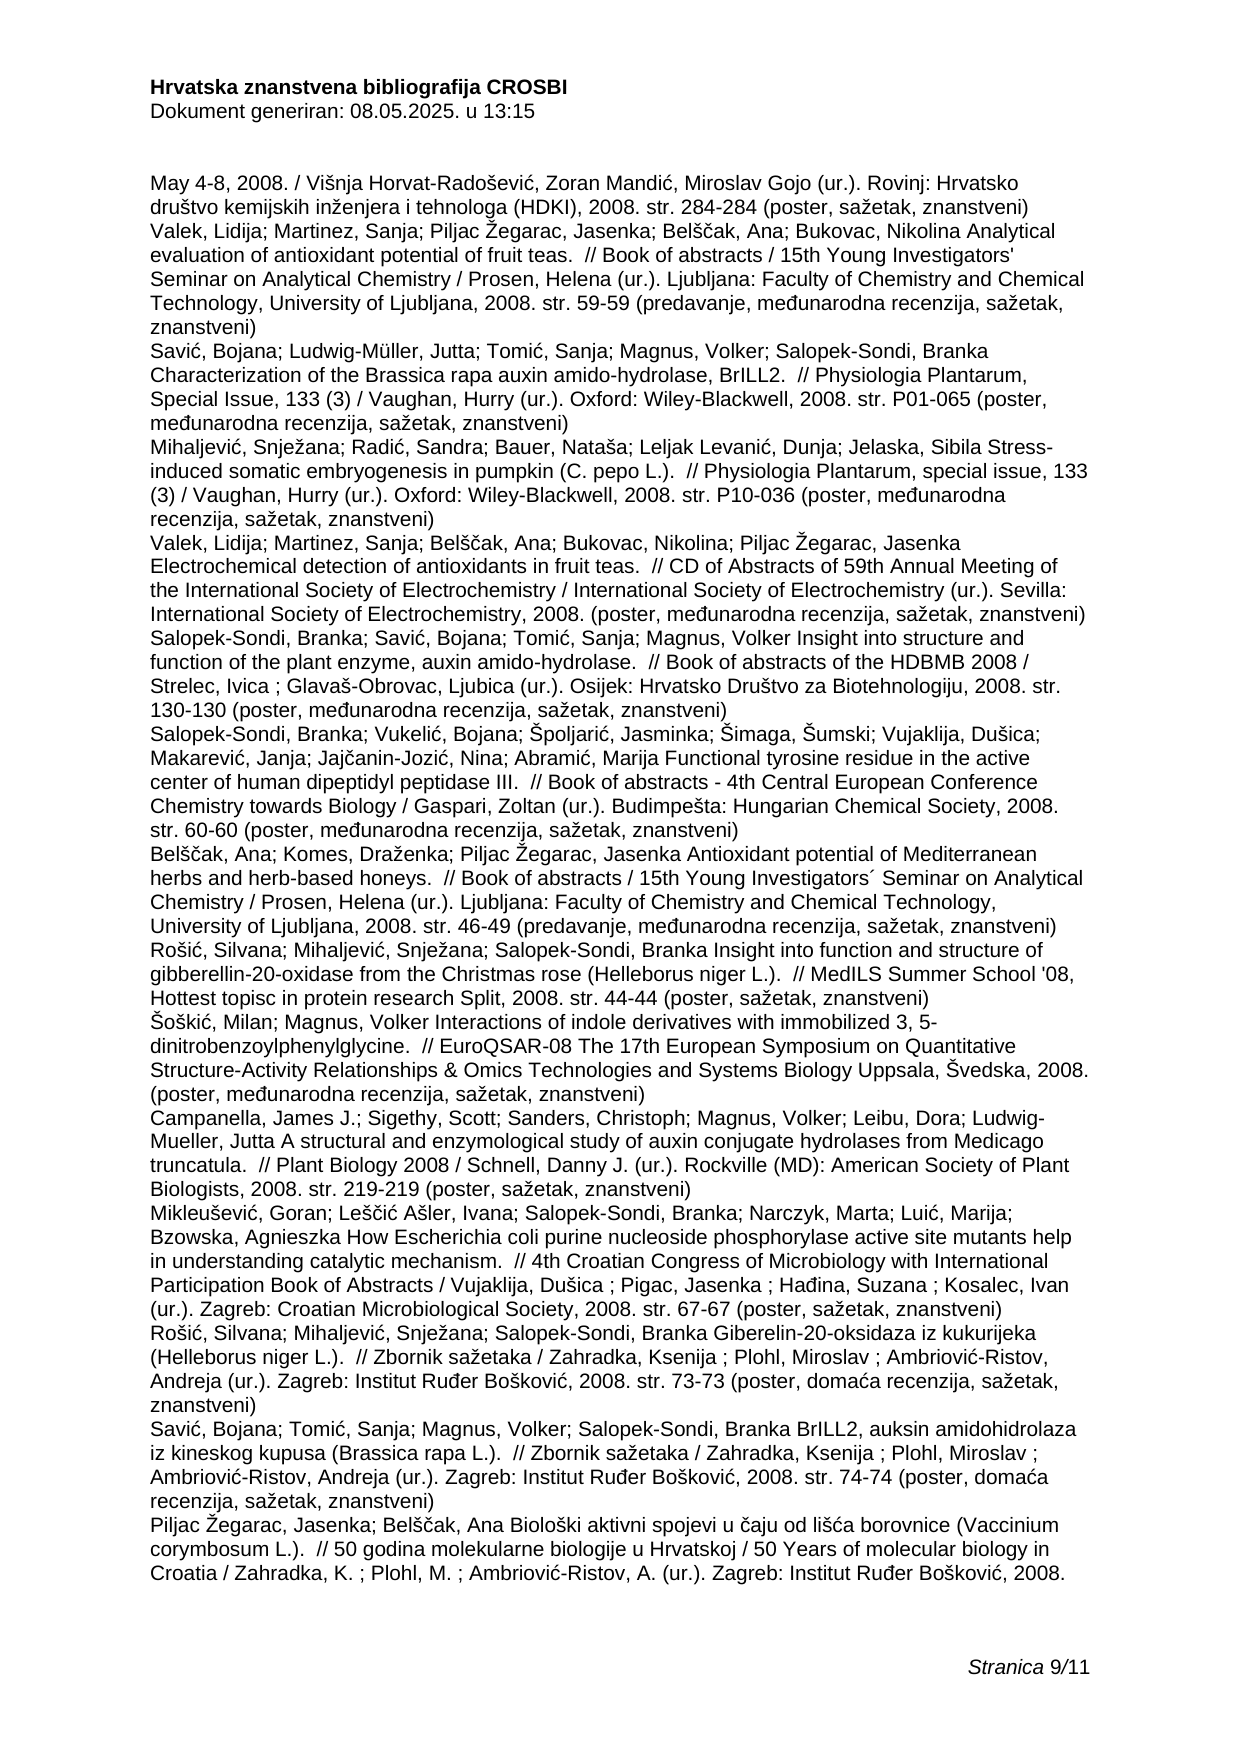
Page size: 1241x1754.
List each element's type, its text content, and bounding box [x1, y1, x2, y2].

text Mihaljević, Snježana; Radić, Sandra; Bauer, Nataša; Leljak Levanić, Dunja; Jelaska, Sibila [150, 434, 1090, 530]
text Rošić, Silvana; Mihaljević, Snježana; Salopek-Sondi, Branka [150, 1321, 1090, 1417]
text Rošić, Silvana; Mihaljević, Snježana; Salopek-Sondi, Branka [150, 938, 1090, 1009]
text Savić, Bojana; Ludwig-Müller, Jutta; Tomić, Sanja; Magnus, Volker; Salopek-Sondi, Branka [150, 339, 1090, 434]
text Šoškić, Milan; Magnus, Volker [150, 1009, 1090, 1105]
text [150, 171, 1090, 219]
text Valek, Lidija; Martinez, Sanja; Belščak, Ana; Bukovac, Nikolina; Piljac Žegarac, Jasenka [150, 530, 1090, 626]
text Campanella, James J.; Sigethy, Scott; Sanders, Christoph; Magnus, Volker; Leibu, Dora; Ludwig-Mueller, Jutta [150, 1105, 1090, 1201]
text Valek, Lidija; Martinez, Sanja; Piljac Žegarac, Jasenka; Belščak, Ana; Bukovac, Nikolina [150, 219, 1090, 339]
text Belščak, Ana; Komes, Draženka; Piljac Žegarac, Jasenka [150, 842, 1090, 938]
text Salopek-Sondi, Branka; Savić, Bojana; Tomić, Sanja; Magnus, Volker [150, 626, 1090, 722]
text Mikleušević, Goran; Leščić Ašler, Ivana; Salopek-Sondi, Branka; Narczyk, Marta; Luić, Marija; Bzowska, Agnieszka [150, 1201, 1090, 1321]
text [150, 1513, 1090, 1584]
text Savić, Bojana; Tomić, Sanja; Magnus, Volker; Salopek-Sondi, Branka [150, 1417, 1090, 1513]
text Salopek-Sondi, Branka; Vukelić, Bojana; Špoljarić, Jasminka; Šimaga, Šumski; Vujaklija, Dušica; Makarević, Janja; Jajčanin-Jozić, Nina; Abramić, Marija [150, 722, 1090, 842]
